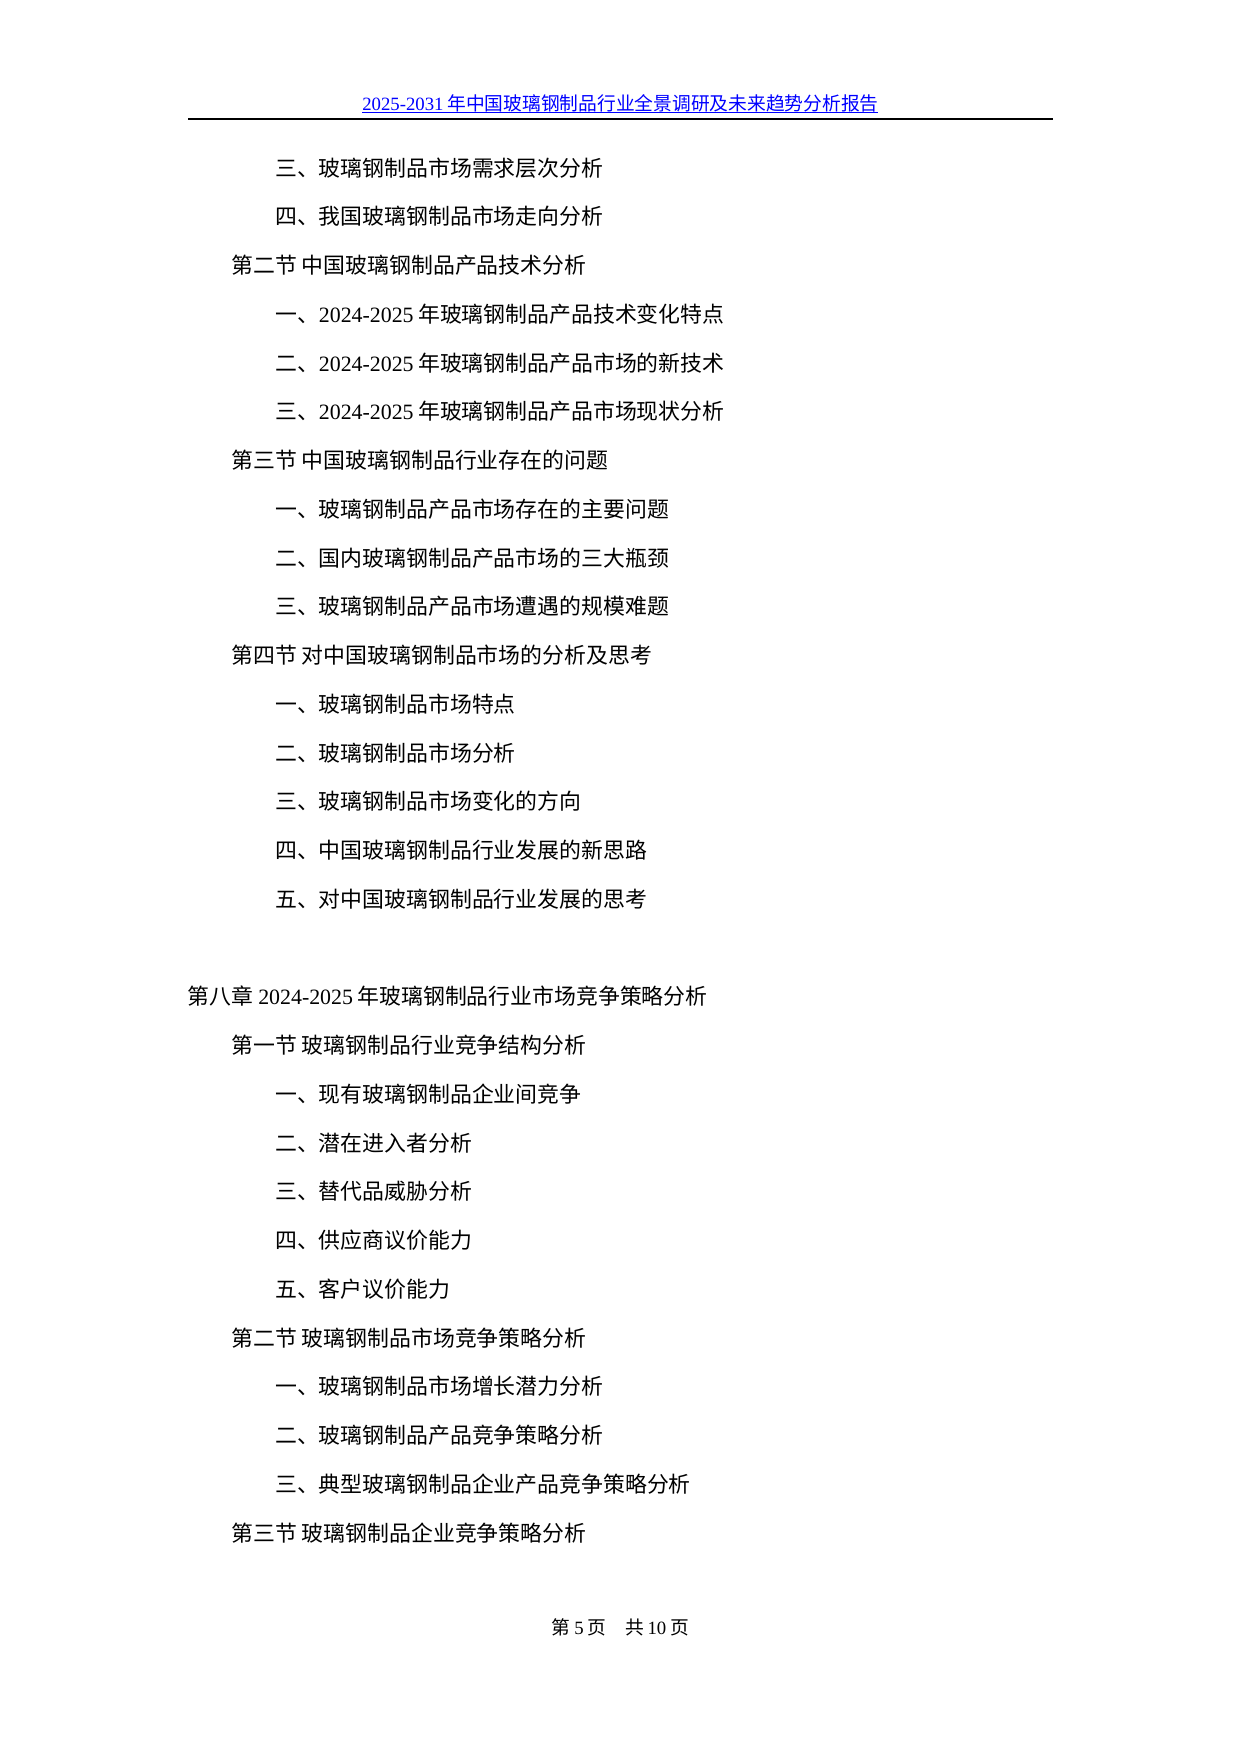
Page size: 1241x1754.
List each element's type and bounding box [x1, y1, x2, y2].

text [187, 150, 1053, 1548]
